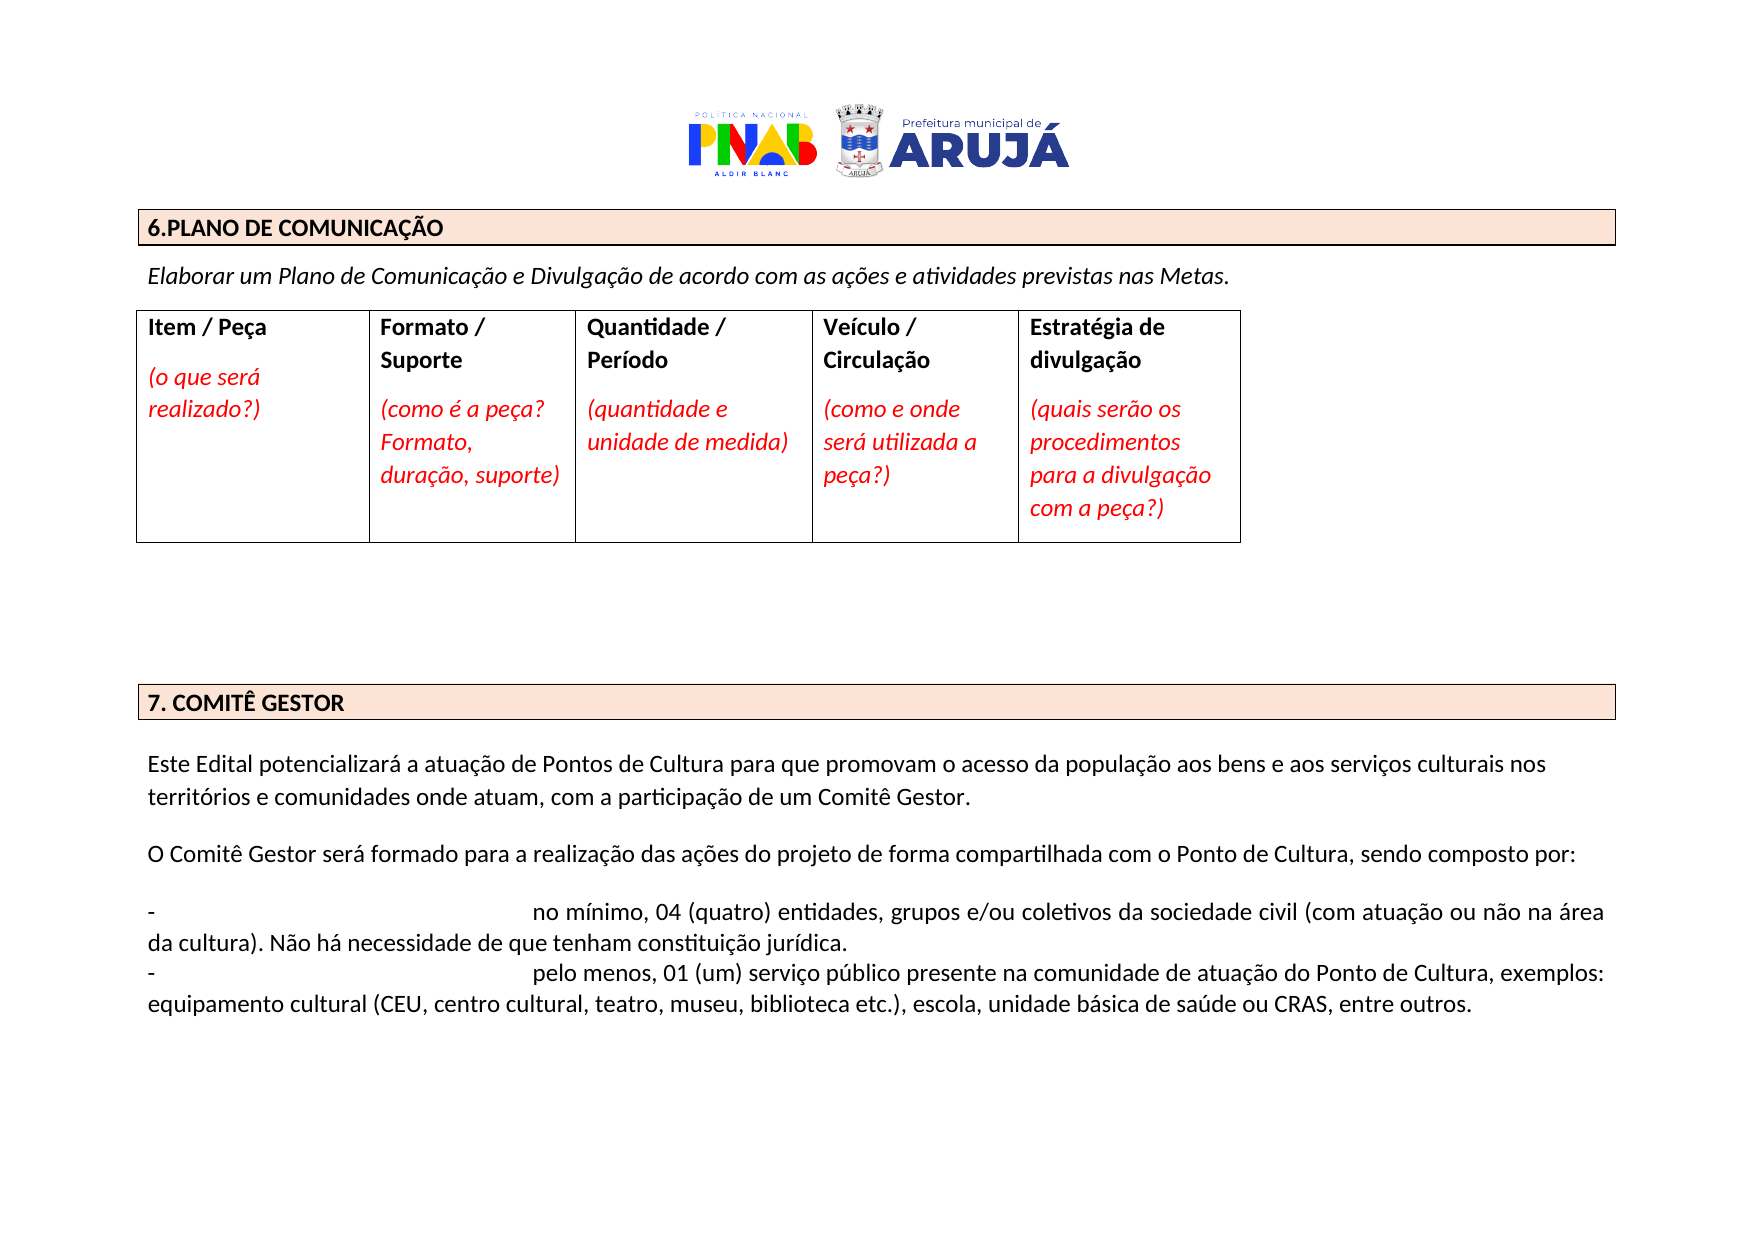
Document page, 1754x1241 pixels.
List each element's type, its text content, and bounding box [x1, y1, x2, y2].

text 6.PLANO DE COMUNICAÇÃO [139, 210, 1615, 244]
text 7. COMITÊ GESTOR [139, 685, 1615, 719]
text Elaborar um Plano de Comunicação e Divulgação de acordo com as ações e atividades previstas nas Metas. [147, 261, 1606, 291]
picture [645, 73, 1110, 209]
text Este Edital potencializará a atuação de Pontos de Cultura para que promovam o acesso da população aos bens e aos serviços culturais nos territórios e comunidades onde atuam, com a participação de um Comitê Gestor. [147, 748, 1606, 811]
list pelo menos, 01 (um) serviço público presente na comunidade de atuação do Ponto de Cultura, exemplos: equipamento cultural (CEU, centro cultural, teatro, museu, biblioteca etc.), escola, unidade básica de saúde ou CRAS, entre outros. [147, 957, 1606, 1018]
text O Comitê Gestor será formado para a realização das ações do projeto de forma compartilhada com o Ponto de Cultura, sendo composto por: [147, 838, 1606, 869]
list no mínimo, 04 (quatro) entidades, grupos e/ou coletivos da sociedade civil (com atuação ou não na área da cultura). Não há necessidade de que tenham constituição jurídica. [147, 896, 1606, 957]
